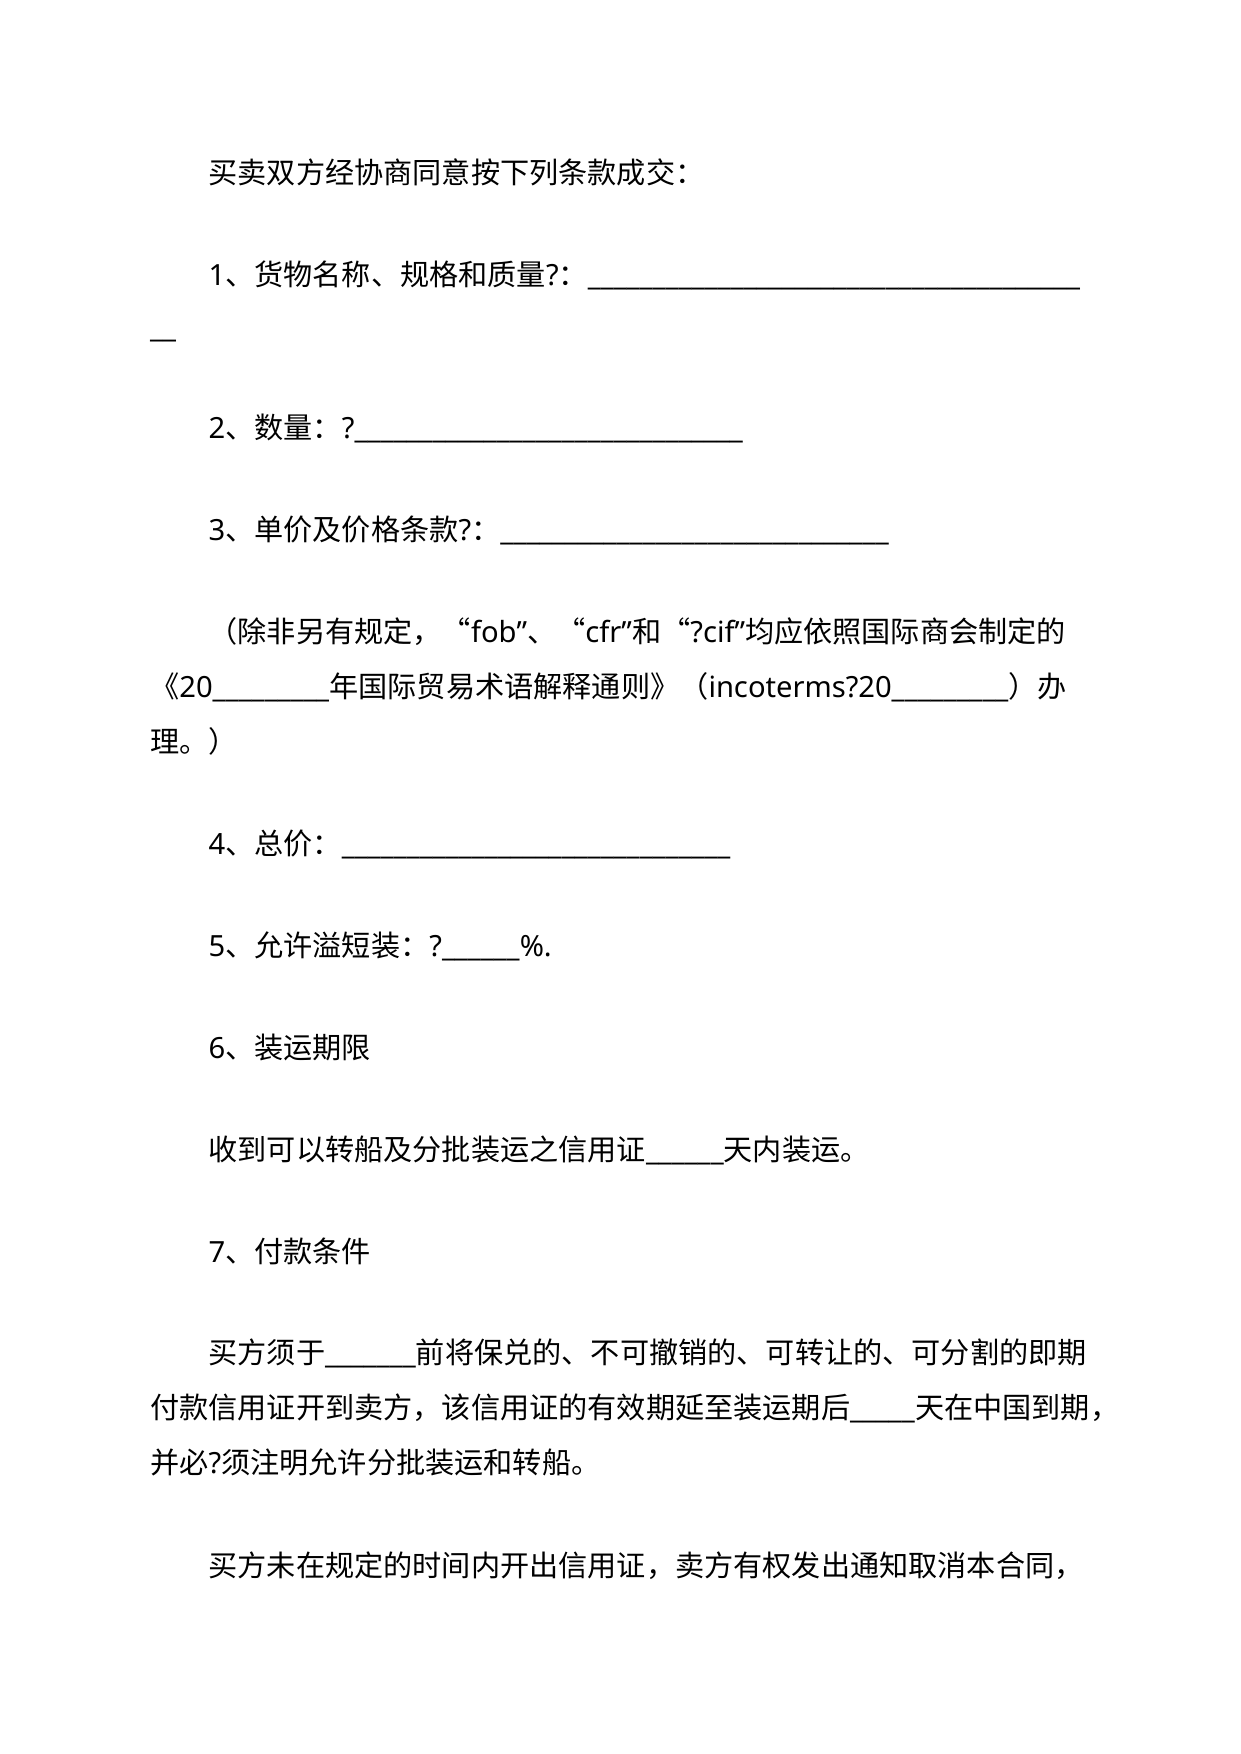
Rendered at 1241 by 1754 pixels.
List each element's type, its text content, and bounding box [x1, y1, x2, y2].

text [150, 1542, 1090, 1584]
text 1、货物名称、规格和质量?：________________________________________ [150, 252, 1090, 346]
text 7、付款条件 [150, 1228, 1090, 1271]
text 买方须于_______前将保兑的、不可撤销的、可转让的、可分割的即期付款信用证开到卖方，该信用证的有效期延至装运期后_____天在中国到期，并必?须注明允许分批装运和转船。 [150, 1330, 1090, 1482]
text 买卖双方经协商同意按下列条款成交： [150, 150, 1090, 192]
text 收到可以转船及分批装运之信用证______天内装运。 [150, 1126, 1090, 1168]
text 2、数量：?______________________________ [150, 404, 1090, 447]
text 5、允许溢短装：?______%. [150, 922, 1090, 964]
text 4、总价：______________________________ [150, 820, 1090, 863]
text （除非另有规定，“fob”、“cfr”和“?cif”均应依照国际商会制定的《20_________年国际贸易术语解释通则》（incoterms?20_________）办理。） [150, 608, 1090, 761]
text 6、装运期限 [150, 1024, 1090, 1067]
text 3、单价及价格条款?：______________________________ [150, 506, 1090, 549]
